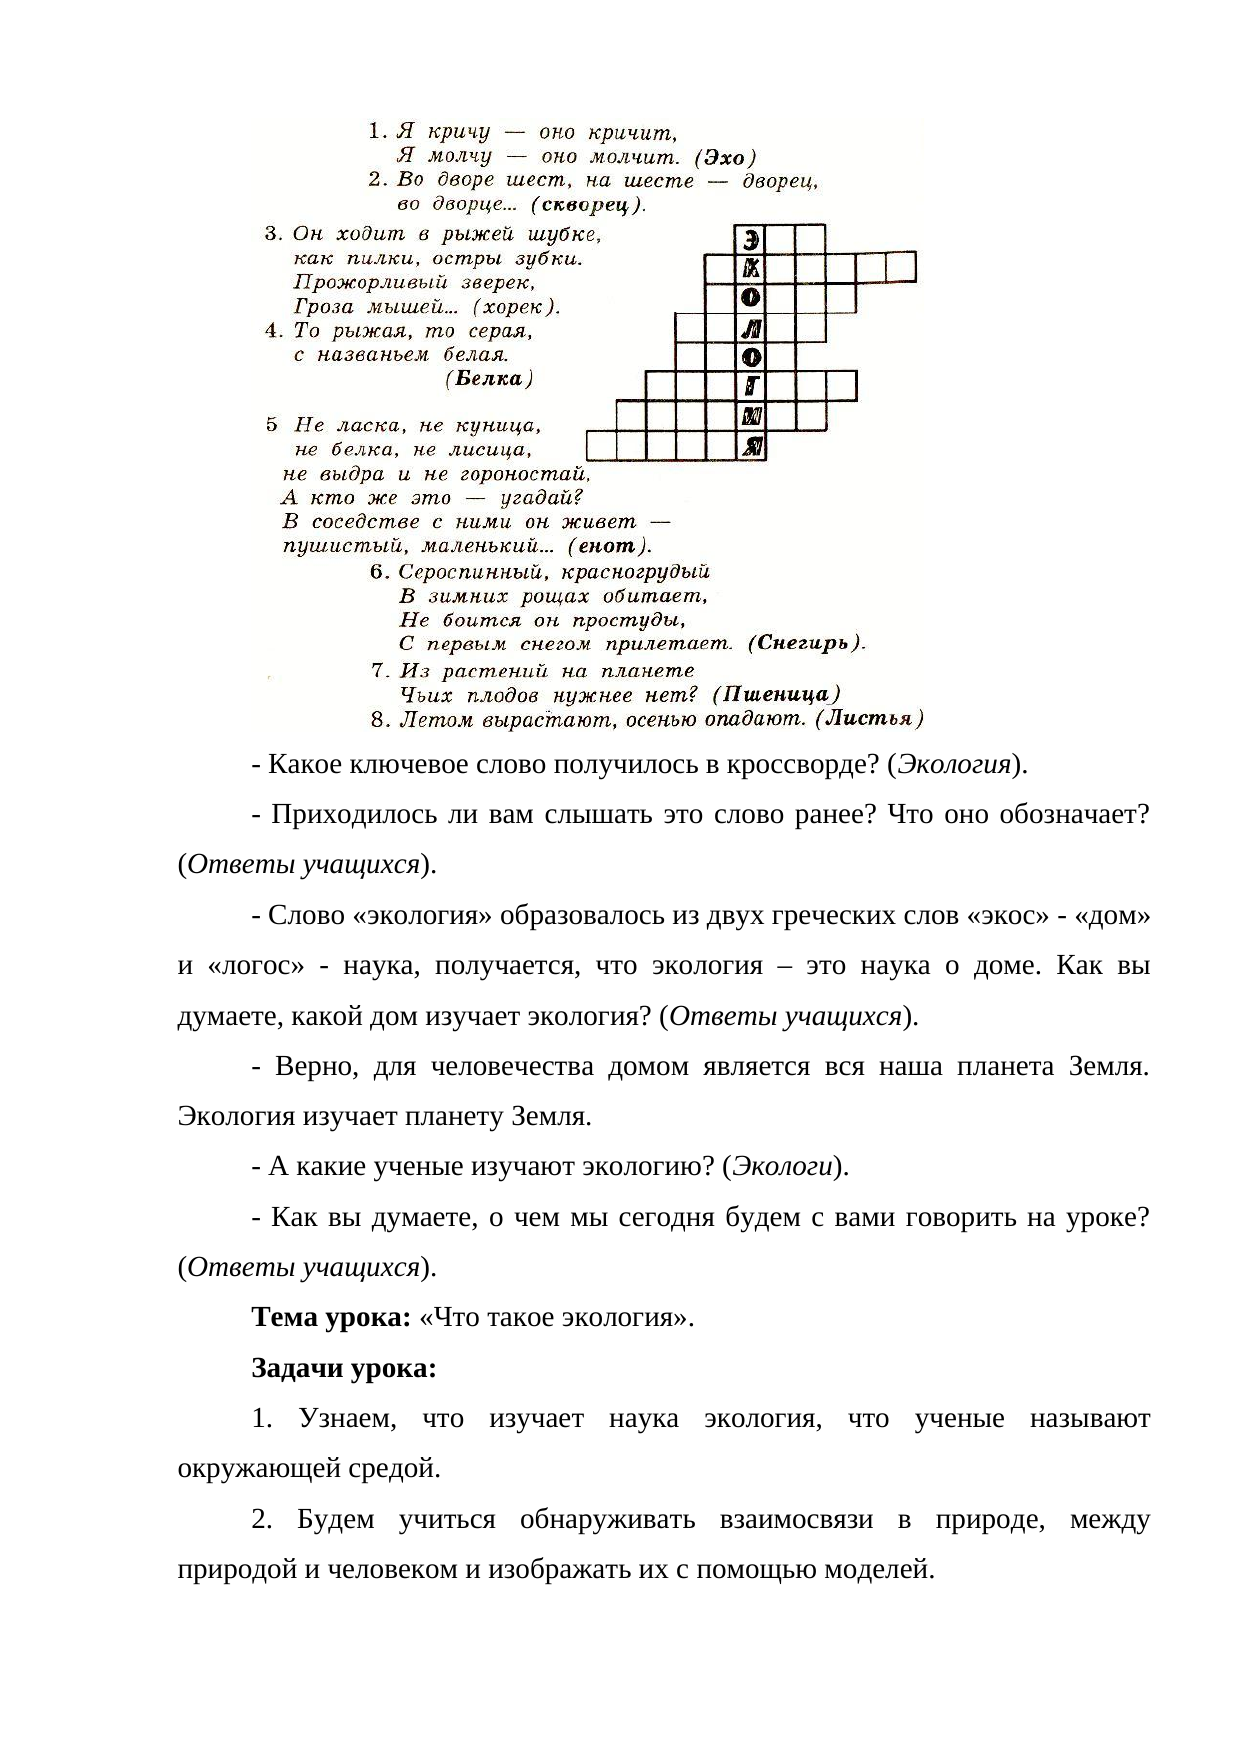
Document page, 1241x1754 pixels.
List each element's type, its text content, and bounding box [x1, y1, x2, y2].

text - Какое ключевое слово получилось в кроссворде? (Экология). [177, 746, 1152, 779]
text - Как вы думаете, о чем мы сегодня будем с вами говорить на уроке? (Ответы учащихся). [177, 1199, 1152, 1283]
text 1. Узнаем, что изучает наука экология, что ученые называют окружающей средой. [177, 1400, 1152, 1484]
text - Приходилось ли вам слышать это слово ранее? Что оно обозначает? (Ответы учащихся). [177, 796, 1152, 880]
picture [251, 118, 925, 732]
text Тема урока: «Что такое экология». [177, 1299, 1152, 1333]
text Задачи урока: [177, 1350, 1152, 1383]
text - Слово «экология» образовалось из двух греческих слов «экос» - «дом» и «логос» - наука, получается, что экология – это наука о доме. Как вы думаете, какой дом изучает экология? (Ответы учащихся). [177, 897, 1152, 1031]
text - Верно, для человечества домом является вся наша планета Земля. Экология изучает планету Земля. [177, 1048, 1152, 1132]
text 2. Будем учиться обнаруживать взаимосвязи в природе, между природой и человеком и изображать их с помощью моделей. [177, 1501, 1152, 1584]
text - А какие ученые изучают экологию? (Экологи). [177, 1148, 1152, 1182]
